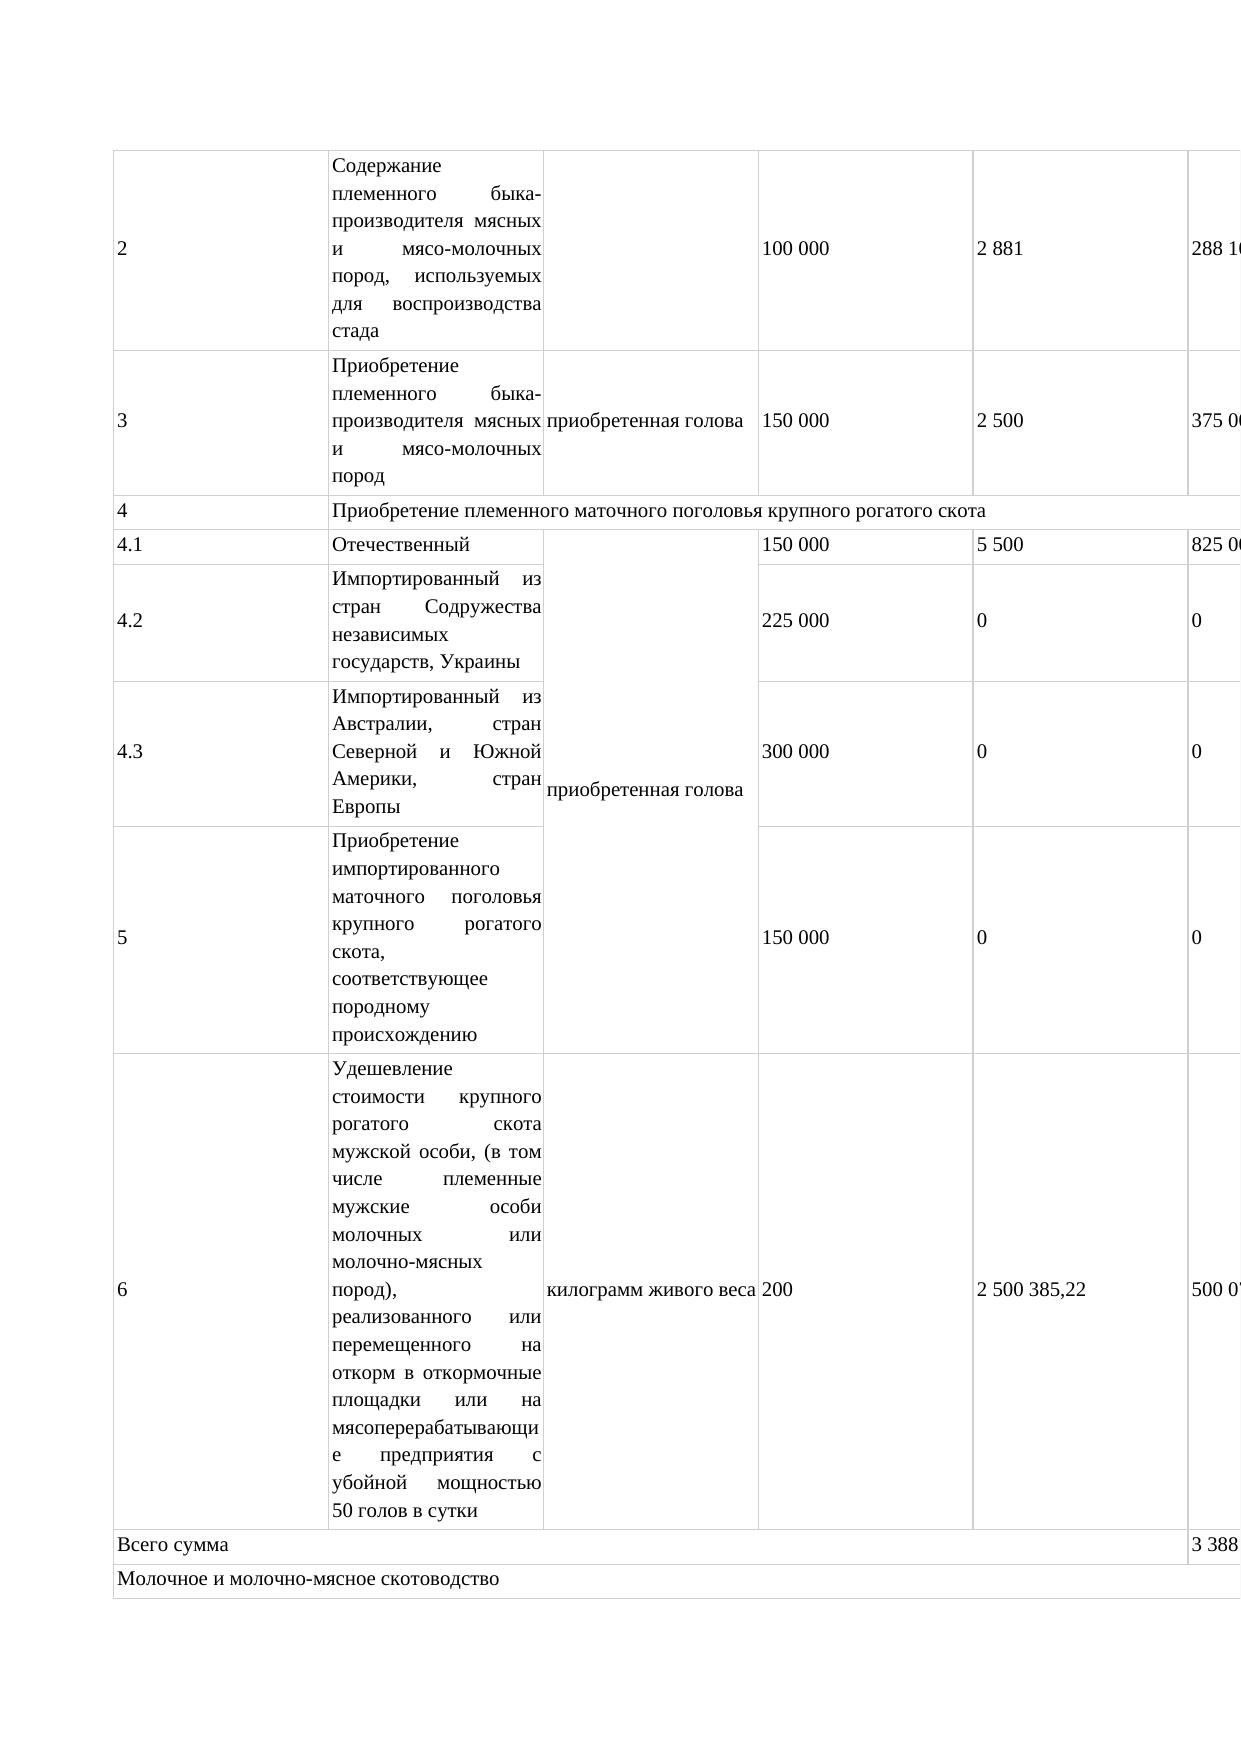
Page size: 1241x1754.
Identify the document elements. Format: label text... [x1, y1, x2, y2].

table_cell 5 [114, 827, 328, 1053]
table_cell 3 388 277,044 [1189, 1530, 1240, 1563]
table_cell 3 [114, 351, 328, 495]
table_cell 0 [1189, 827, 1240, 1053]
table_cell 4.3 [114, 682, 328, 826]
table_cell 2 500 385,22 [974, 1054, 1187, 1529]
table_cell килограмм живого веса [544, 1054, 758, 1529]
table_cell 500 077,044 [1189, 1054, 1240, 1529]
table_cell Импортированный из стран Содружества независимых государств, Украины [329, 565, 543, 681]
table_cell 5 500 [974, 530, 1187, 563]
table_cell Приобретение племенного быка-производителя мясных и мясо-молочных пород [329, 351, 543, 495]
table_cell 375 000,0 [1189, 351, 1240, 495]
table_cell Всего сумма [114, 1530, 1187, 1563]
table_cell Молочное и молочно-мясное скотоводство [114, 1565, 1240, 1598]
table_cell 825 000,0 [1189, 530, 1240, 563]
table_cell приобретенная голова [544, 530, 758, 1053]
table_cell 0 [974, 682, 1187, 826]
table_cell Содержание племенного быка-производителя мясных и мясо-молочных пород, используемых для воспроизводства стада [329, 151, 543, 350]
table_cell 200 [759, 1054, 972, 1529]
table_cell 0 [974, 827, 1187, 1053]
table_cell Отечественный [329, 530, 543, 563]
table_cell 150 000 [759, 351, 972, 495]
table_cell 2 500 [974, 351, 1187, 495]
table_cell 150 000 [759, 530, 972, 563]
table_cell 150 000 [759, 827, 972, 1053]
table_cell приобретенная голова [544, 351, 758, 495]
table_cell 4.2 [114, 565, 328, 681]
table_cell 0 [974, 565, 1187, 681]
table_cell 0 [1189, 565, 1240, 681]
table_cell 2 [114, 151, 328, 350]
table_cell 6 [114, 1054, 328, 1529]
table_cell 4 [114, 496, 328, 529]
table_cell 300 000 [759, 682, 972, 826]
table_cell Приобретение племенного маточного поголовья крупного рогатого скота [329, 496, 1240, 529]
table_cell 4.1 [114, 530, 328, 563]
table_cell 2 881 [974, 151, 1187, 350]
table_cell Удешевление стоимости крупного рогатого скота мужской особи, (в том числе племенные мужские особи молочных или молочно-мясных пород), реализованного или перемещенного на откорм в откормочные площадки или на мясоперерабатывающие предприятия с убойной мощностью 50 голов в сутки [329, 1054, 543, 1529]
table_cell 0 [1189, 682, 1240, 826]
table_cell 225 000 [759, 565, 972, 681]
table_cell Импортированный из Австралии, стран Северной и Южной Америки, стран Европы [329, 682, 543, 826]
table_cell 288 100,0 [1189, 151, 1240, 350]
table_cell Приобретение импортированного маточного поголовья крупного рогатого скота, соответствующее породному происхождению [329, 827, 543, 1053]
table_cell 100 000 [759, 151, 972, 350]
